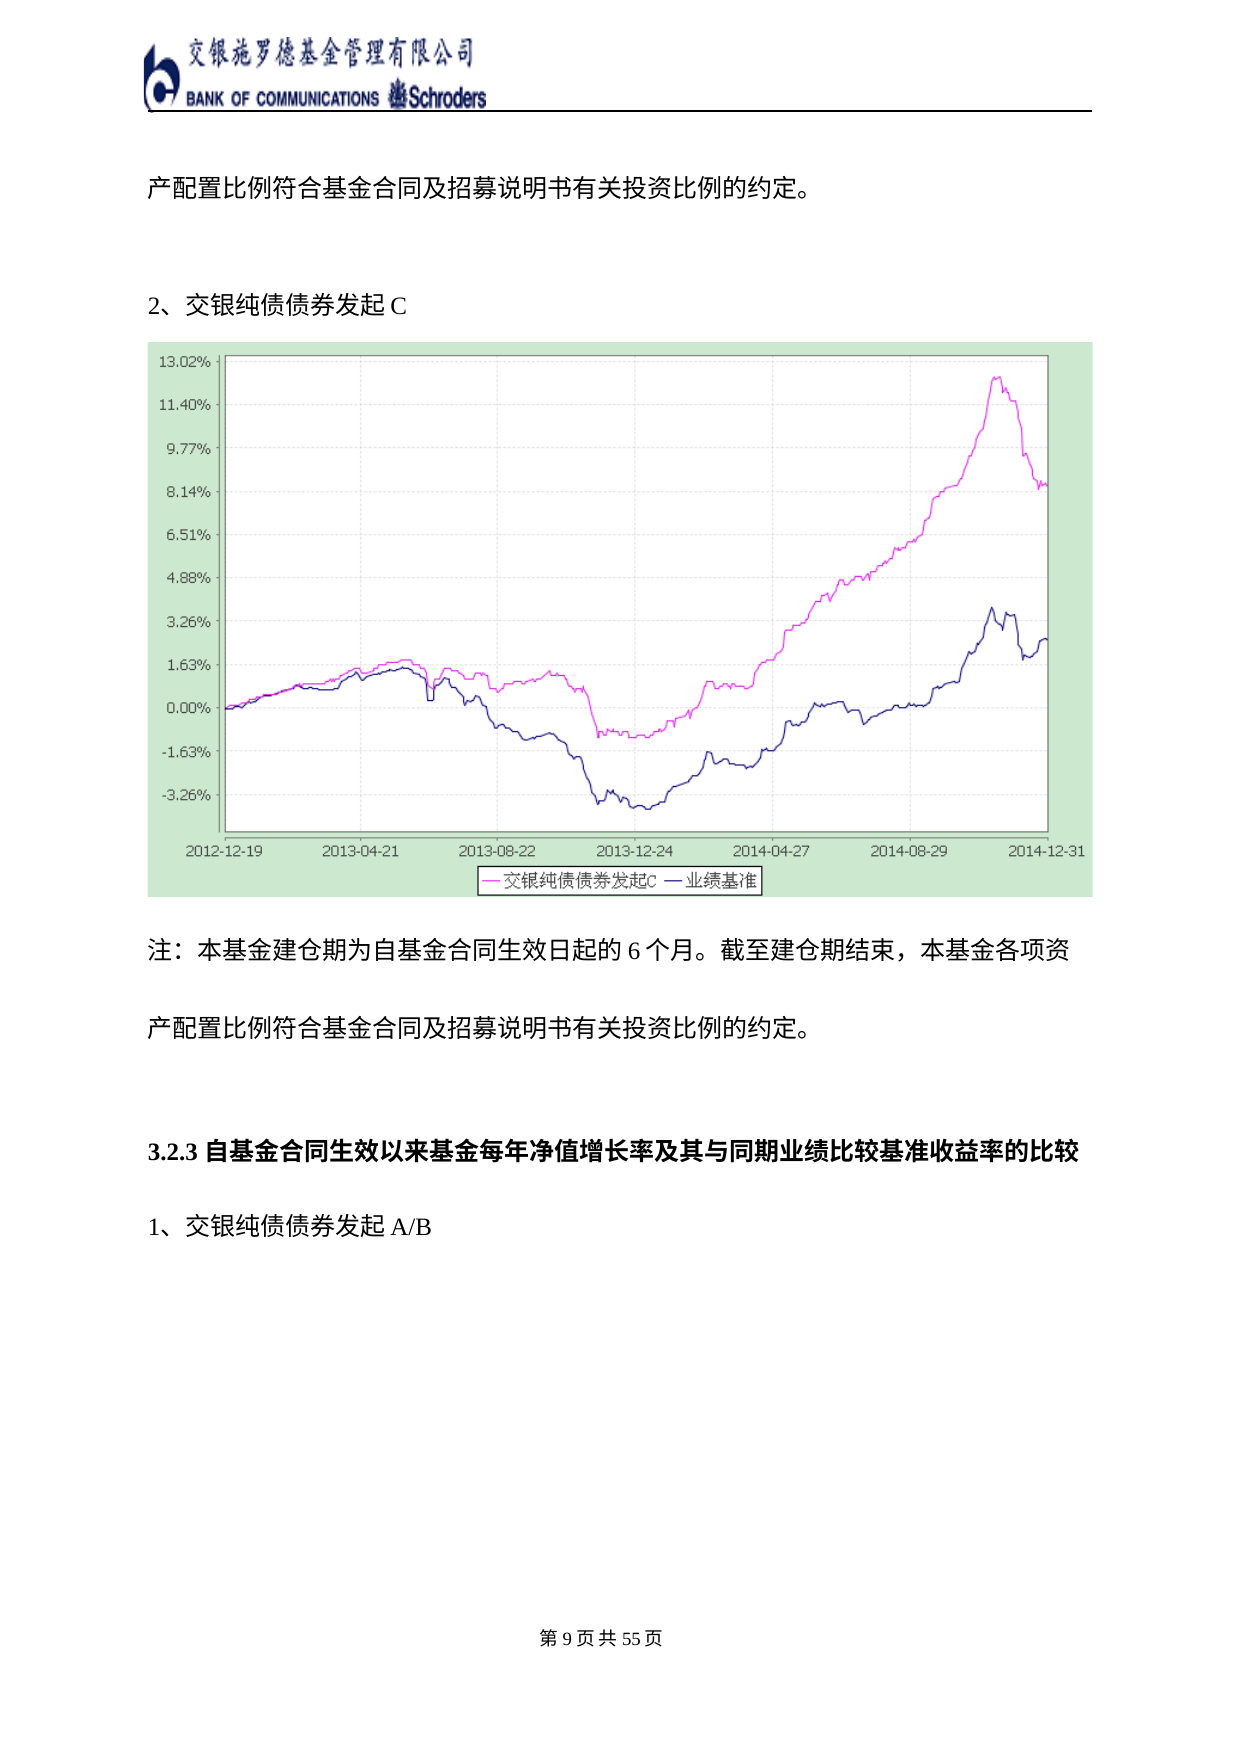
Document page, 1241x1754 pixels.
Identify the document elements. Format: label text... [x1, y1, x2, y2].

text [148, 154, 1092, 219]
picture [143, 37, 486, 113]
subtitle 3.2.3 自基金合同生效以来基金每年净值增长率及其与同期业绩比较基准收益率的比较 [148, 1117, 1092, 1182]
picture [147, 342, 1093, 897]
text 注：本基金建仓期为自基金合同生效日起的6个月。截至建仓期结束，本基金各项资产配置比例符合基金合同及招募说明书有关投资比例的约定。 [148, 916, 1092, 1059]
text 1、交银纯债债券发起A/B [148, 1192, 1092, 1257]
text 2、交银纯债债券发起C [148, 271, 1092, 336]
